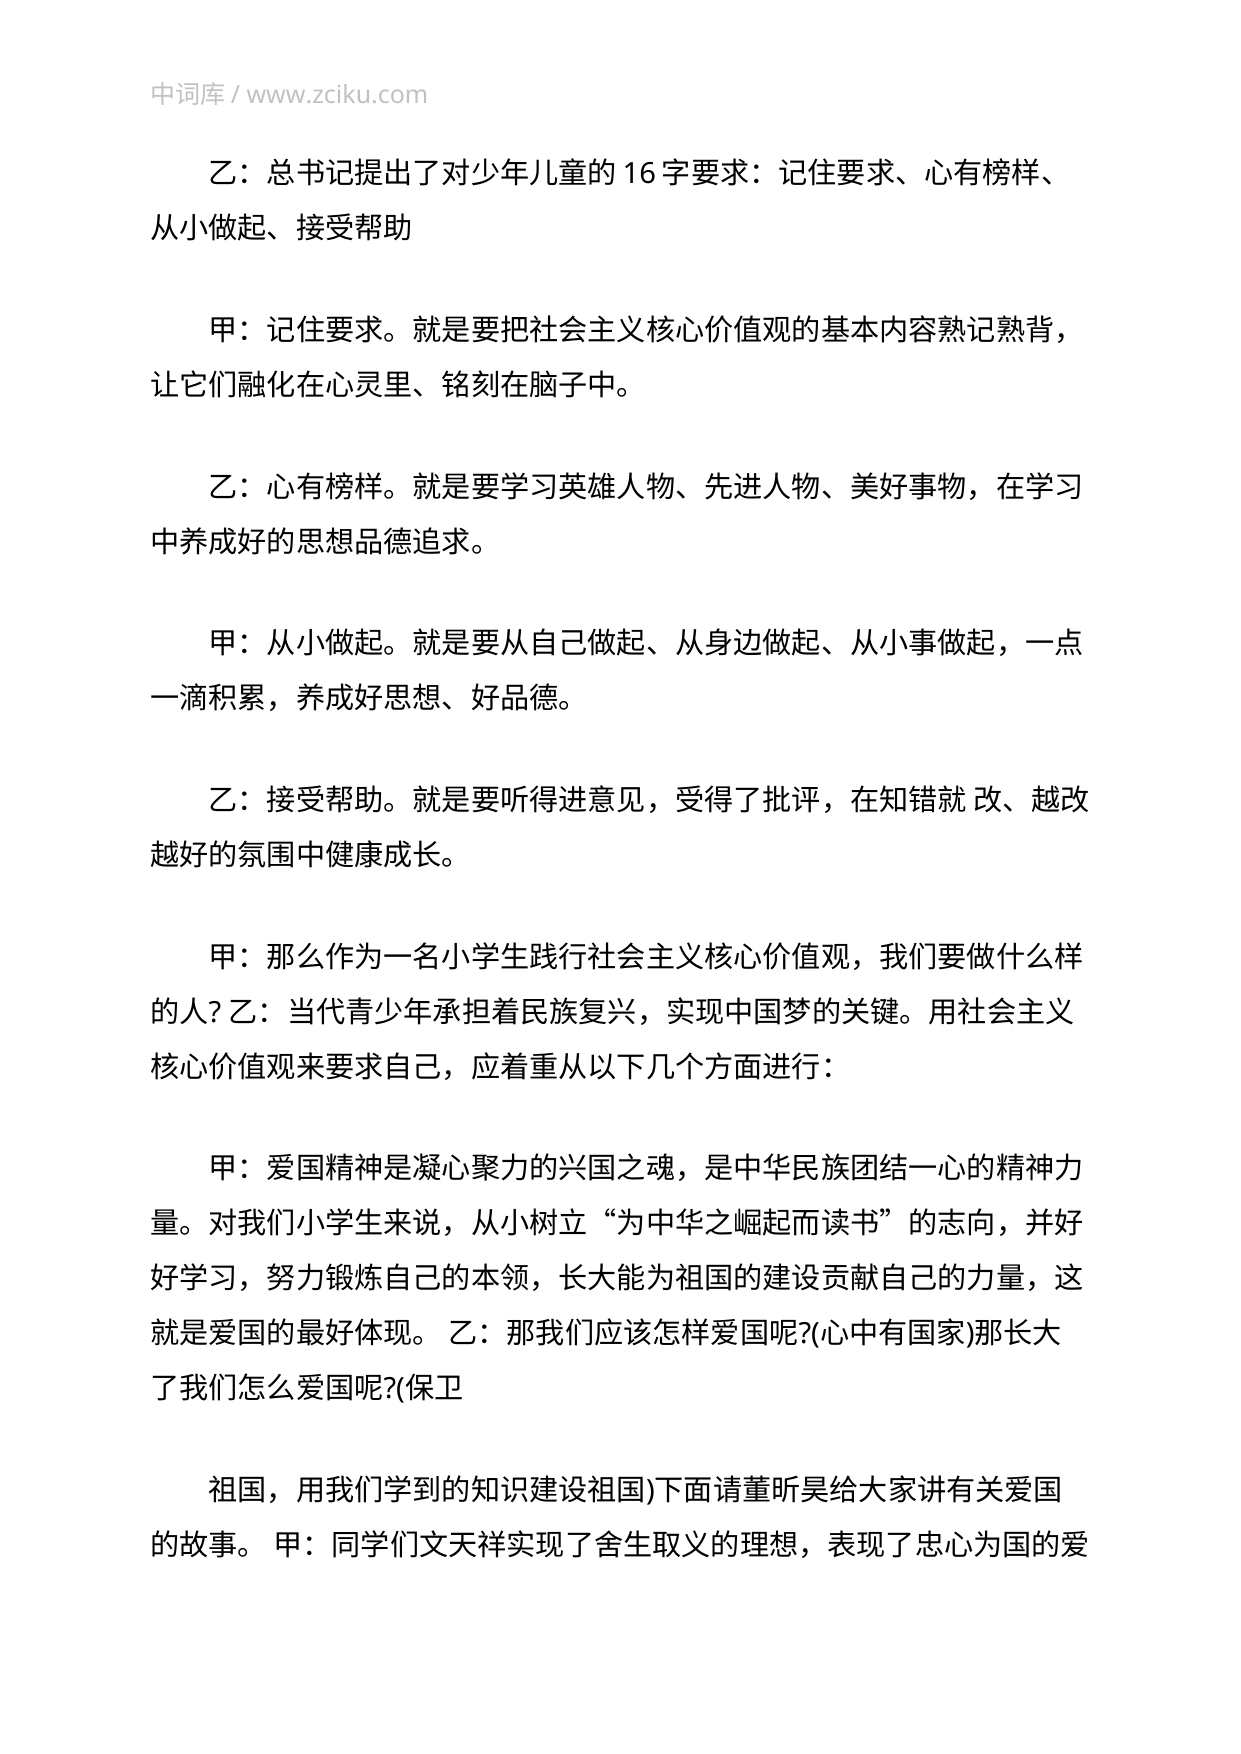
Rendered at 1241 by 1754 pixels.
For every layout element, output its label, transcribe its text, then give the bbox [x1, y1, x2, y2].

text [150, 1467, 1090, 1564]
text 甲：爱国精神是凝心聚力的兴国之魂，是中华民族团结一心的精神力量。对我们小学生来说，从小树立“为中华之崛起而读书”的志向，并好好学习，努力锻炼自己的本领，长大能为祖国的建设贡献自己的力量，这就是爱国的最好体现。 乙：那我们应该怎样爱国呢?(心中有国家)那长大了我们怎么爱国呢?(保卫 [150, 1145, 1090, 1407]
text 甲：从小做起。就是要从自己做起、从身边做起、从小事做起，一点一滴积累，养成好思想、好品德。 [150, 620, 1090, 717]
text 甲：那么作为一名小学生践行社会主义核心价值观，我们要做什么样的人? 乙：当代青少年承担着民族复兴，实现中国梦的关键。用社会主义核心价值观来要求自己，应着重从以下几个方面进行： [150, 933, 1090, 1086]
text 乙：总书记提出了对少年儿童的16字要求：记住要求、心有榜样、从小做起、接受帮助 [150, 150, 1090, 247]
text 乙：心有榜样。就是要学习英雄人物、先进人物、美好事物，在学习中养成好的思想品德追求。 [150, 463, 1090, 561]
text 甲：记住要求。就是要把社会主义核心价值观的基本内容熟记熟背，让它们融化在心灵里、铭刻在脑子中。 [150, 307, 1090, 404]
text 乙：接受帮助。就是要听得进意见，受得了批评，在知错就 改、越改越好的氛围中健康成长。 [150, 777, 1090, 874]
